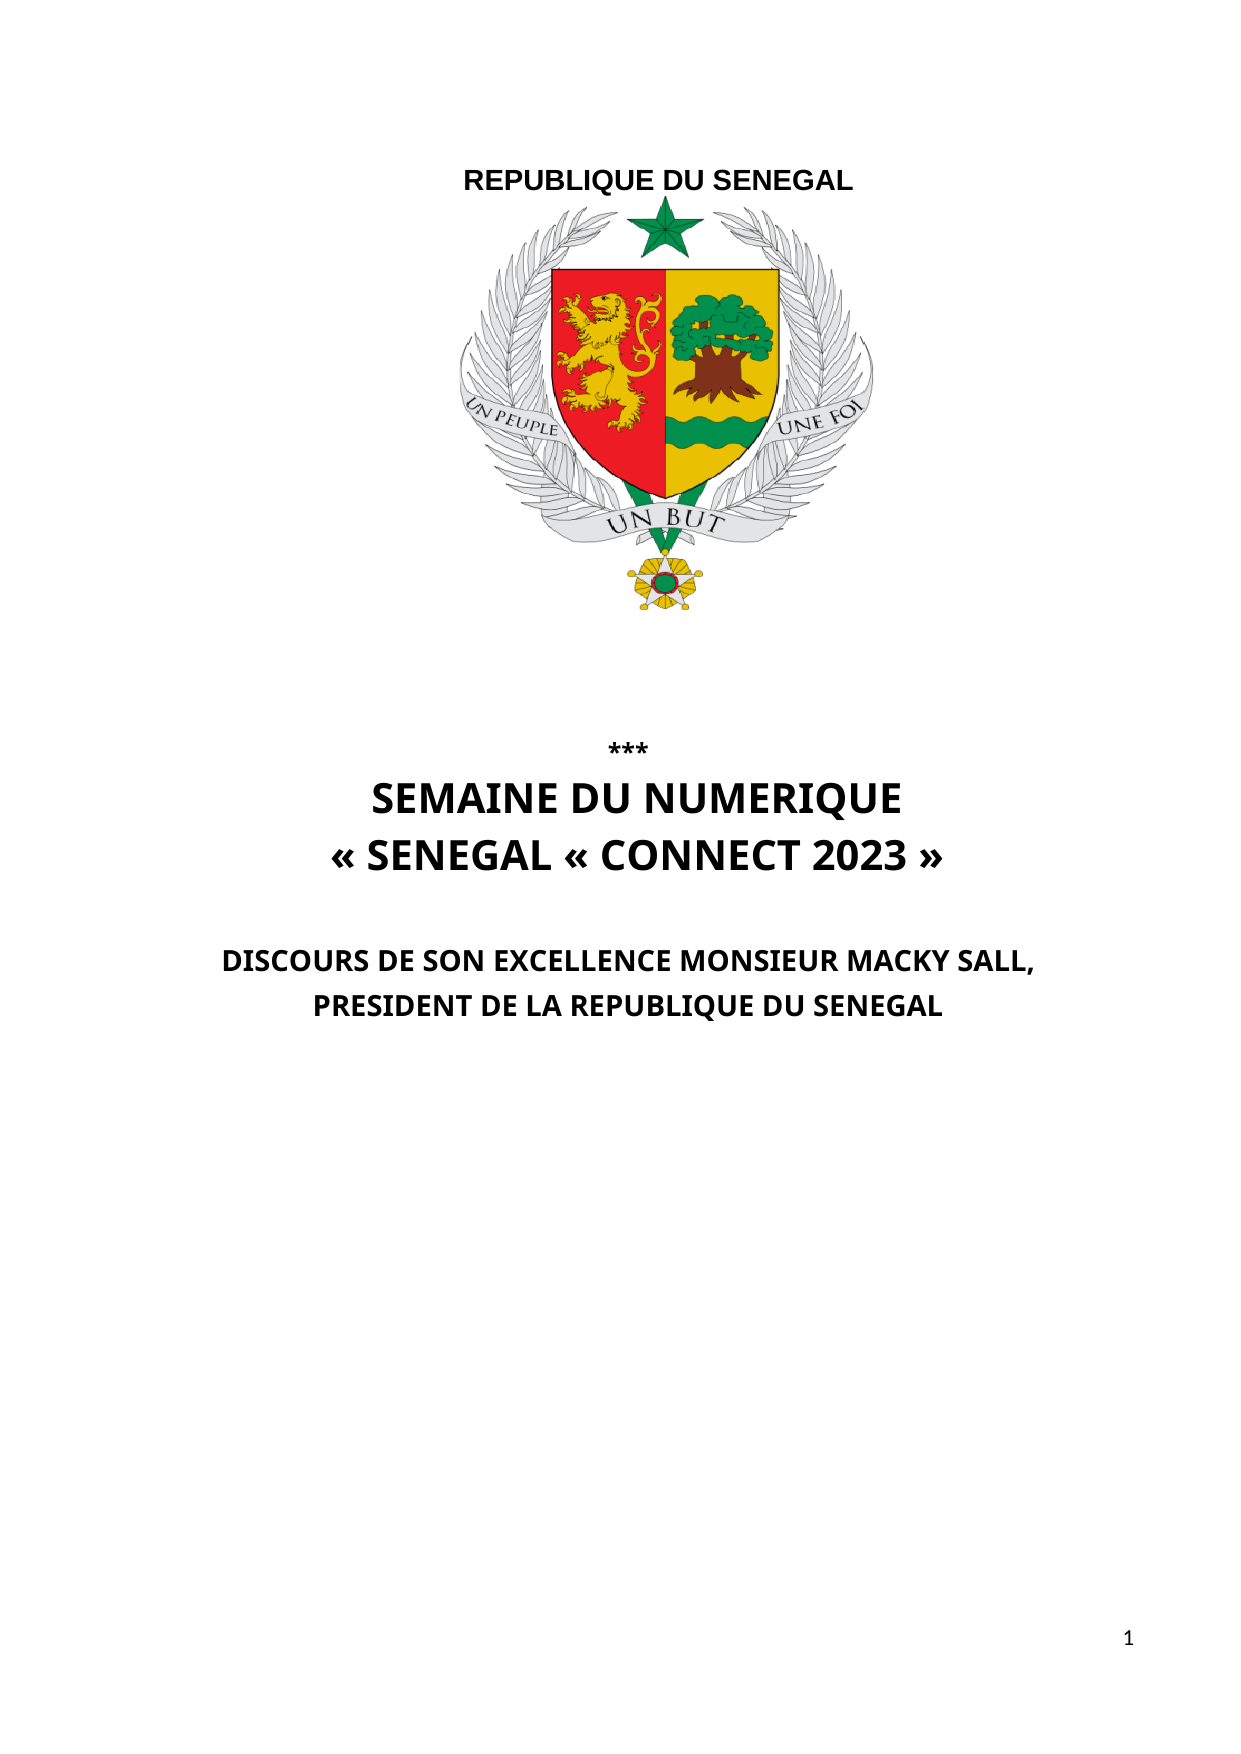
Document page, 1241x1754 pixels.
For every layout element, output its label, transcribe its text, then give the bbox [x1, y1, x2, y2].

text REPUBLIQUE DU SENEGAL [139, 162, 1163, 196]
text *** [151, 735, 1105, 769]
text « SENEGAL « CONNECT 2023 » [139, 826, 1134, 882]
text SEMAINE DU NUMERIQUE [139, 769, 1134, 826]
picture [459, 196, 874, 610]
text DISCOURS DE SON EXCELLENCE MONSIEUR MACKY SALL, [151, 940, 1105, 980]
text PRESIDENT DE LA REPUBLIQUE DU SENEGAL [151, 985, 1105, 1025]
